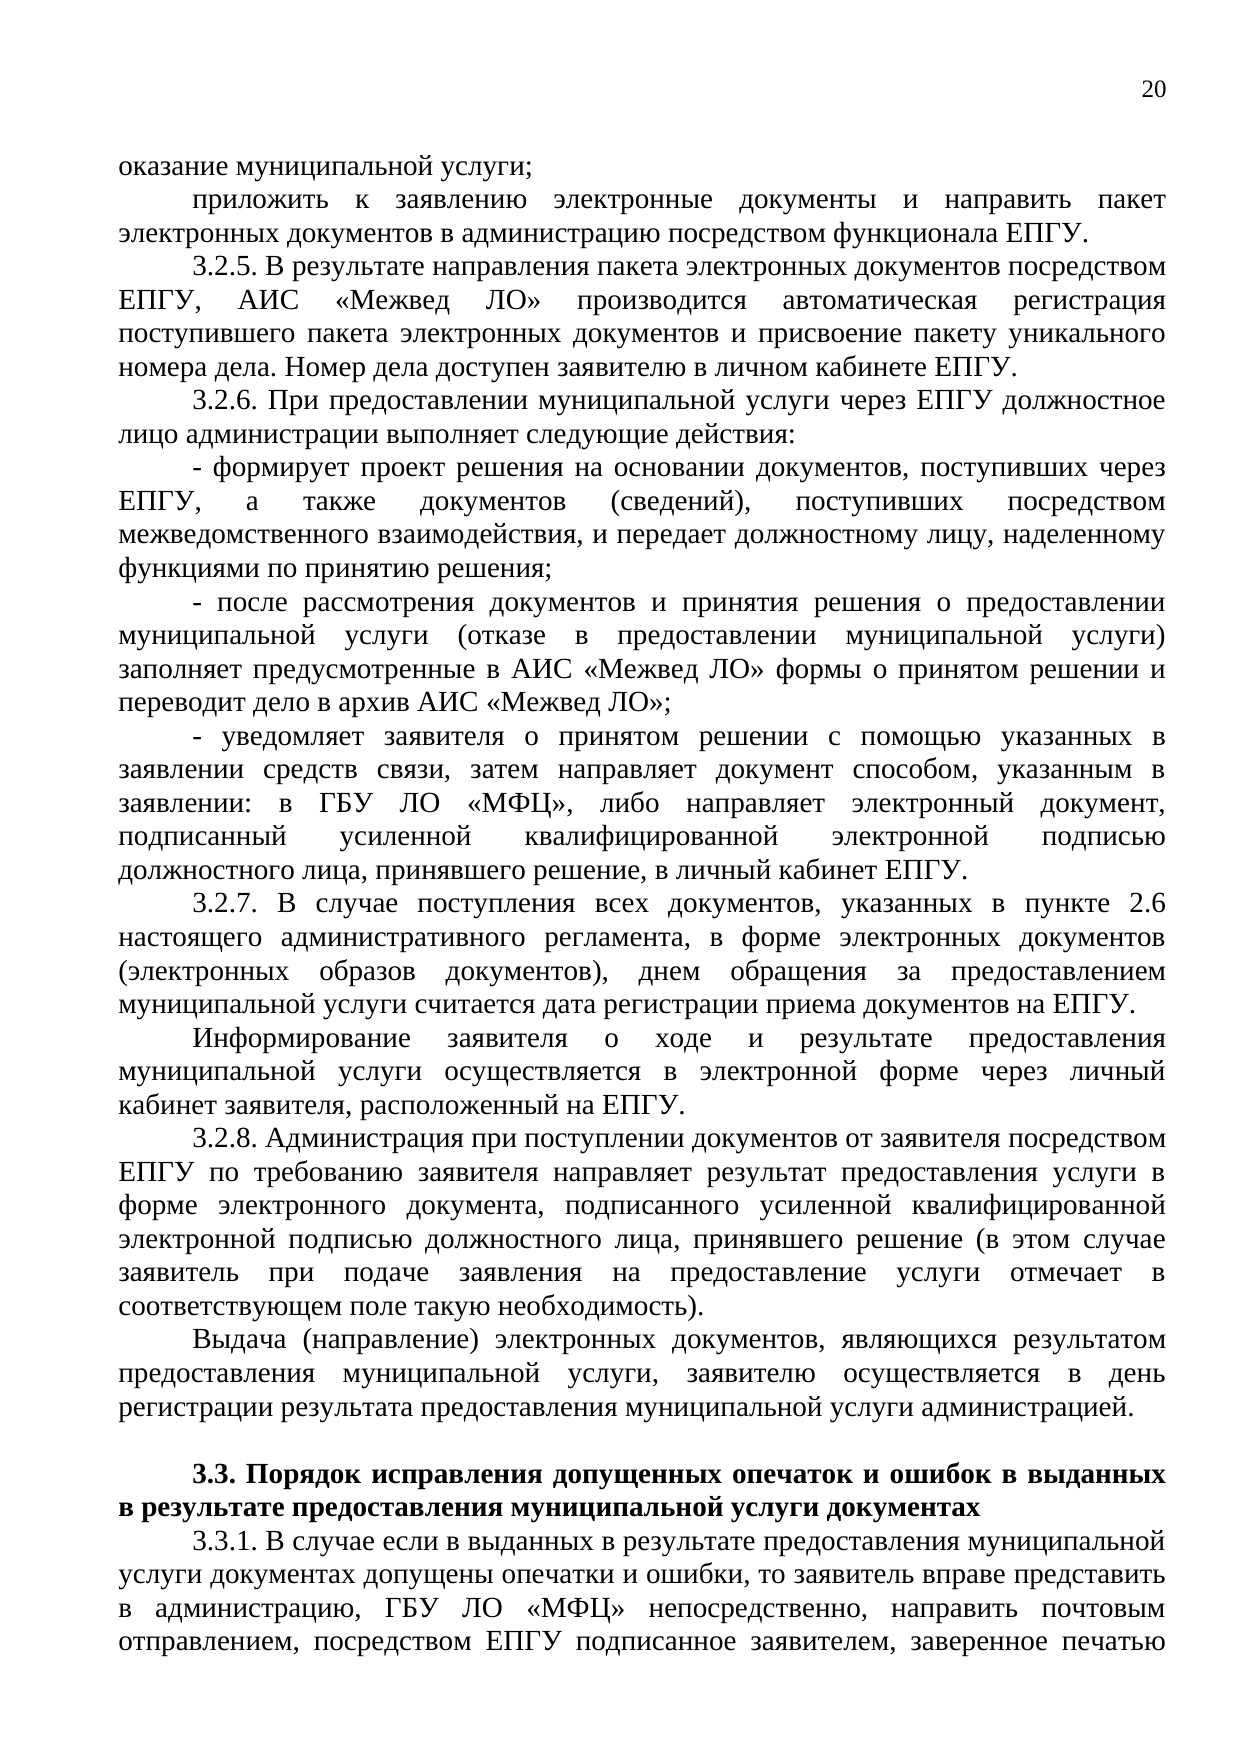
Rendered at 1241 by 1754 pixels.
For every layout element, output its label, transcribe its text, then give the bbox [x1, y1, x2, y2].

text - уведомляет заявителя о принятом решении с помощью указанных в заявлении средств связи, затем направляет документ способом, указанным в заявлении: в ГБУ ЛО «МФЦ», либо направляет электронный документ, подписанный усиленной квалифицированной электронной подписью должностного лица, принявшего решение, в личный кабинет ЕПГУ. [118, 718, 1167, 886]
text Выдача (направление) электронных документов, являющихся результатом предоставления муниципальной услуги, заявителю осуществляется в день регистрации результата предоставления муниципальной услуги администрацией. [118, 1322, 1167, 1422]
text приложить к заявлению электронные документы и направить пакет электронных документов в администрацию посредством функционала ЕПГУ. [118, 181, 1167, 248]
text - после рассмотрения документов и принятия решения о предоставлении муниципальной услуги (отказе в предоставлении муниципальной услуги) заполняет предусмотренные в АИС «Межвед ЛО» формы о принятом решении и переводит дело в архив АИС «Межвед ЛО»; [118, 584, 1167, 718]
text 3.2.6. При предоставлении муниципальной услуги через ЕПГУ должностное лицо администрации выполняет следующие действия: [118, 382, 1167, 449]
text 3.3. Порядок исправления допущенных опечаток и ошибок в выданных в результате предоставления муниципальной услуги документах [118, 1456, 1167, 1523]
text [118, 148, 1167, 181]
text 3.2.7. В случае поступления всех документов, указанных в пункте 2.6 настоящего административного регламента, в форме электронных документов (электронных образов документов), днем обращения за предоставлением муниципальной услуги считается дата регистрации приема документов на ЕПГУ. [118, 886, 1167, 1020]
text Информирование заявителя о ходе и результате предоставления муниципальной услуги осуществляется в электронной форме через личный кабинет заявителя, расположенный на ЕПГУ. [118, 1020, 1167, 1120]
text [118, 1523, 1167, 1657]
text 3.2.5. В результате направления пакета электронных документов посредством ЕПГУ, АИС «Межвед ЛО» производится автоматическая регистрация поступившего пакета электронных документов и присвоение пакету уникального номера дела. Номер дела доступен заявителю в личном кабинете ЕПГУ. [118, 248, 1167, 382]
text - формирует проект решения на основании документов, поступивших через ЕПГУ, а также документов (сведений), поступивших посредством межведомственного взаимодействия, и передает должностному лицу, наделенному функциями по принятию решения; [118, 449, 1167, 584]
text 3.2.8. Администрация при поступлении документов от заявителя посредством ЕПГУ по требованию заявителя направляет результат предоставления услуги в форме электронного документа, подписанного усиленной квалифицированной электронной подписью должностного лица, принявшего решение (в этом случае заявитель при подаче заявления на предоставление услуги отмечает в соответствующем поле такую необходимость). [118, 1120, 1167, 1322]
